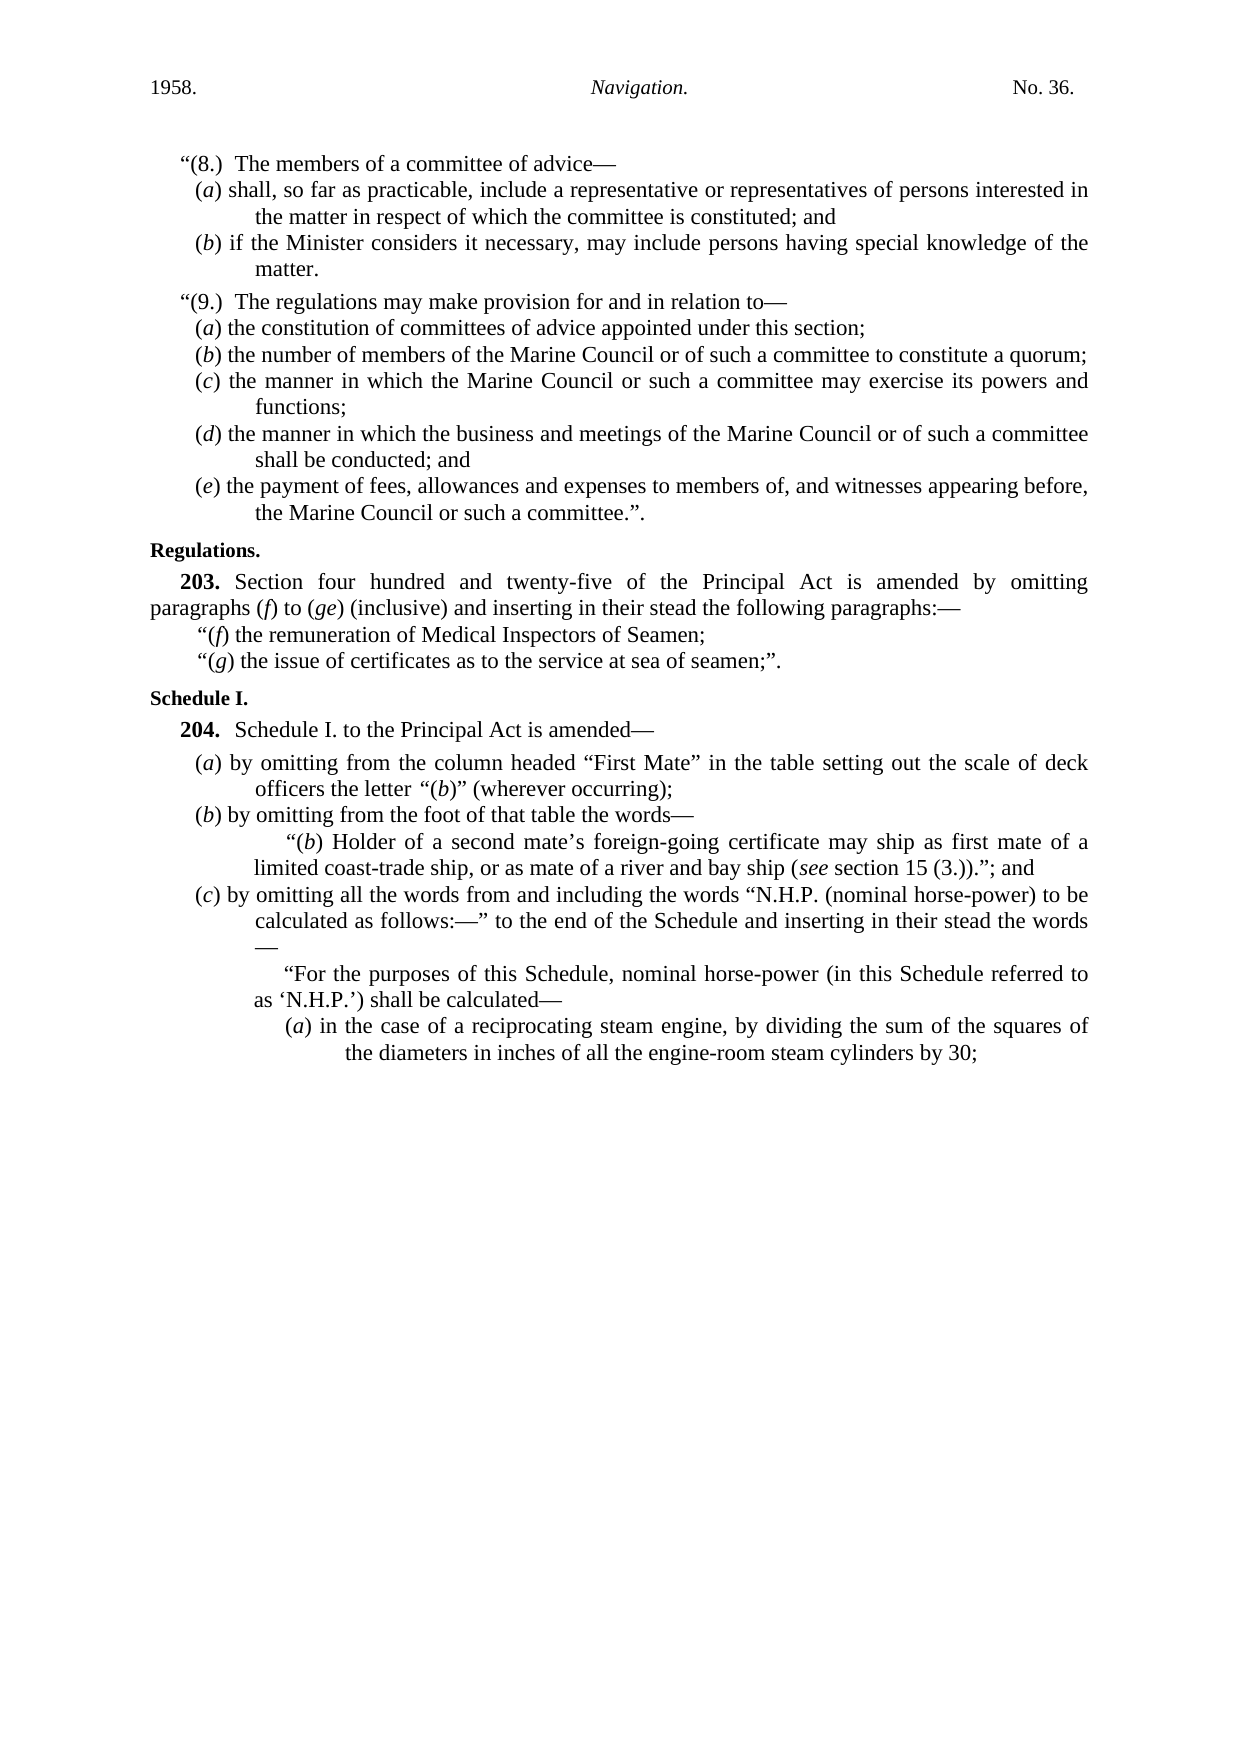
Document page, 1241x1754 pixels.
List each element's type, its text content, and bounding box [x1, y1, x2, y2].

text “(9.) The regulations may make provision for and in relation to— [150, 288, 1090, 314]
text Regulations. [150, 538, 1090, 562]
text (d) the manner in which the business and meetings of the Marine Council or of such a committee shall be conducted; and [195, 420, 1090, 472]
text (e) the payment of fees, allowances and expenses to members of, and witnesses appearing before, the Marine Council or such a committee.”. [195, 472, 1090, 525]
text “For the purposes of this Schedule, nominal horse-power (in this Schedule referred to as ‘N.H.P.’) shall be calculated— [253, 960, 1090, 1012]
text 204. Schedule I. to the Principal Act is amended— [150, 716, 1090, 743]
text (c) by omitting all the words from and including the words “N.H.P. (nominal horse-power) to be calculated as follows:—” to the end of the Schedule and inserting in their stead the words— [195, 881, 1090, 960]
text (a) by omitting from the column headed “First Mate” in the table setting out the scale of deck officers the letter “(b)” (wherever occurring); [195, 749, 1090, 802]
text “(g) the issue of certificates as to the service at sea of seamen;”. [195, 647, 1090, 673]
text (b) by omitting from the foot of that table the words— [195, 802, 1090, 828]
text (b) if the Minister considers it necessary, may include persons having special knowledge of the matter. [195, 229, 1090, 282]
text (a) in the case of a reciprocating steam engine, by dividing the sum of the squares of the diameters in inches of all the engine-room steam cylinders by 30; [285, 1012, 1090, 1065]
text (a) shall, so far as practicable, include a representative or representatives of persons interested in the matter in respect of which the committee is constituted; and [195, 176, 1090, 229]
text “(b) Holder of a second mate’s foreign-going certificate may ship as first mate of a limited coast-trade ship, or as mate of a river and bay ship (see section 15 (3.)).”; and [253, 828, 1090, 881]
text (b) the number of members of the Marine Council or of such a committee to constitute a quorum; [195, 341, 1090, 367]
text “(f) the remuneration of Medical Inspectors of Seamen; [195, 621, 1090, 647]
text (a) the constitution of committees of advice appointed under this section; [195, 314, 1090, 341]
text (c) the manner in which the Marine Council or such a committee may exercise its powers and functions; [195, 367, 1090, 420]
text Schedule I. [150, 686, 1090, 710]
text “(8.) The members of a committee of advice— [150, 150, 1090, 176]
text 203. Section four hundred and twenty-five of the Principal Act is amended by omitting paragraphs (f) to (ge) (inclusive) and inserting in their stead the following paragraphs:— [150, 568, 1090, 621]
